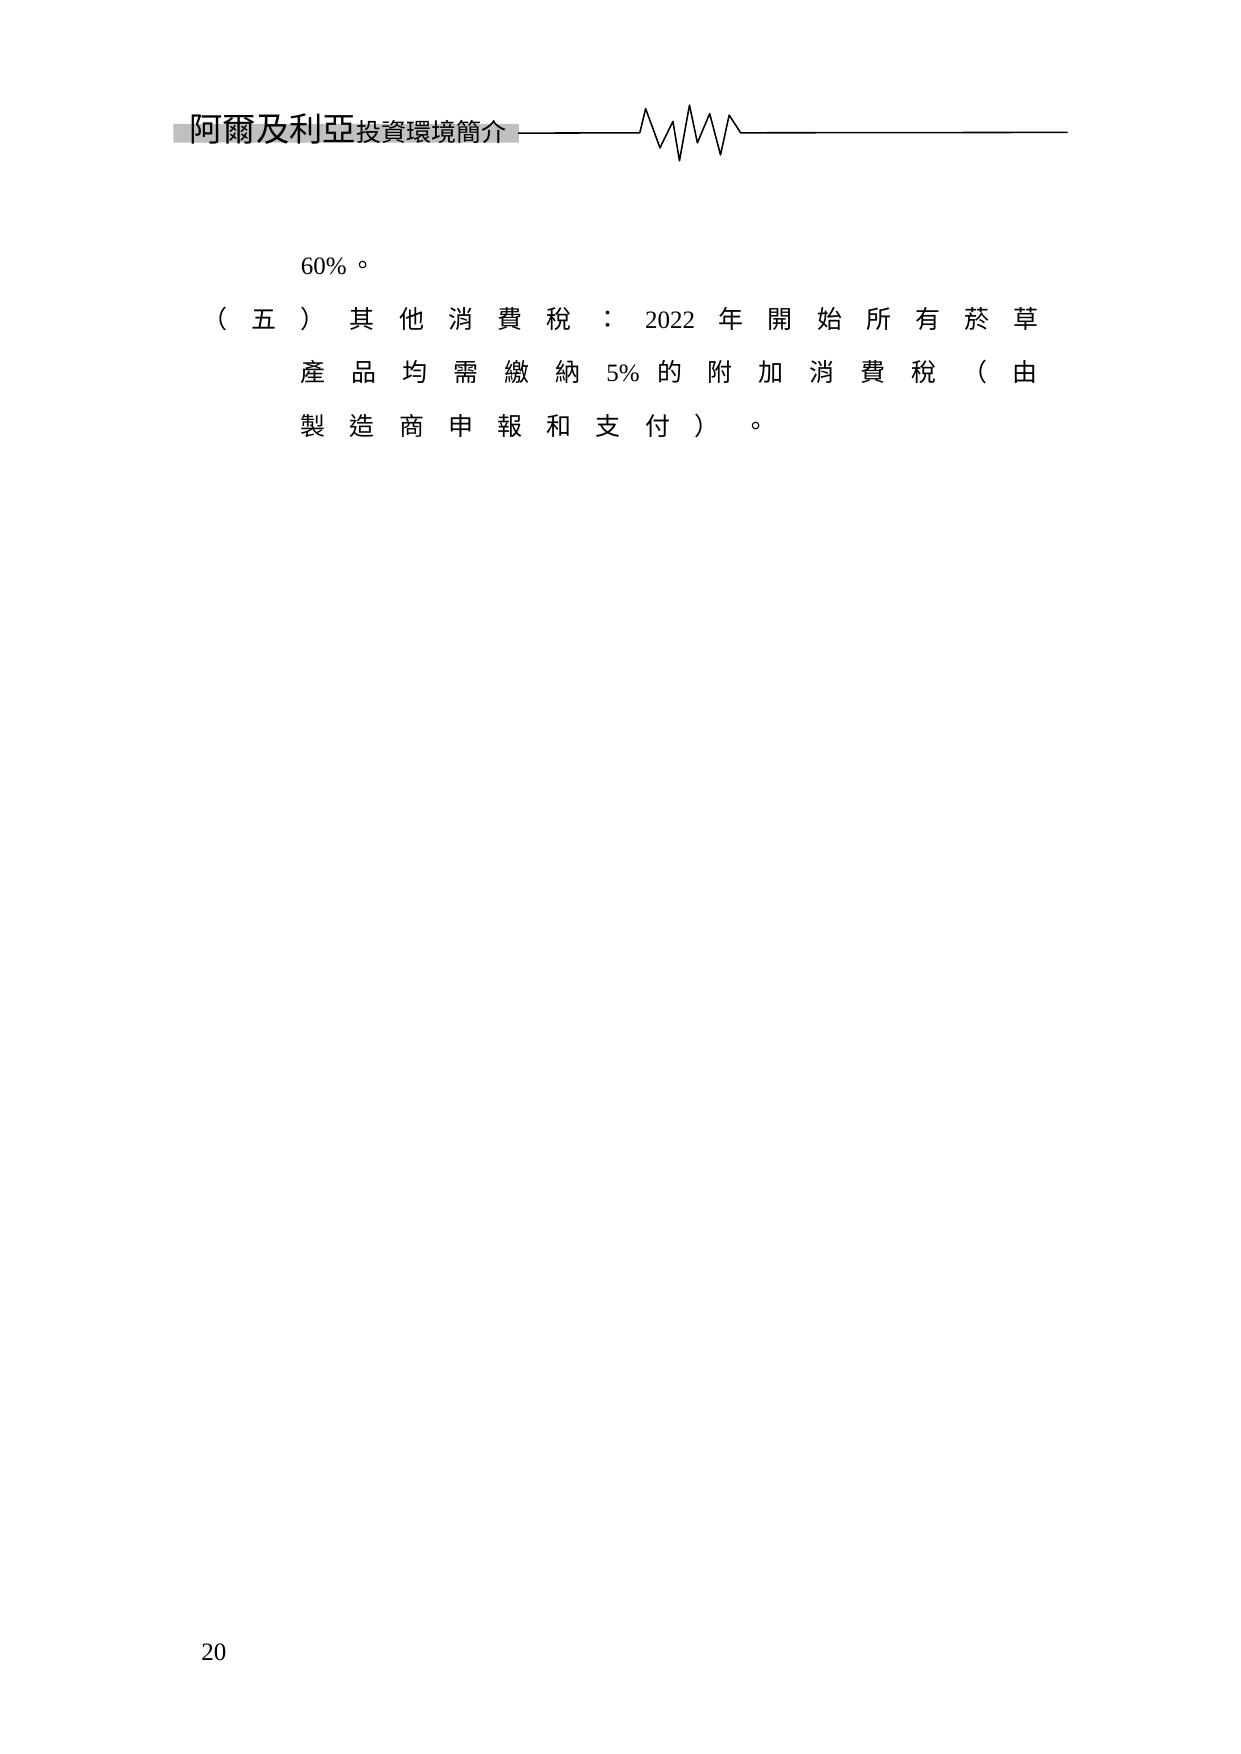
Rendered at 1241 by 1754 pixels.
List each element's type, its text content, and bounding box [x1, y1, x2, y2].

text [202, 237, 1063, 291]
text （五）其他消費稅：2022年開始所有菸草產品均需繳納5%的附加消費稅（由製造商申報和支付）。 [202, 291, 1063, 451]
